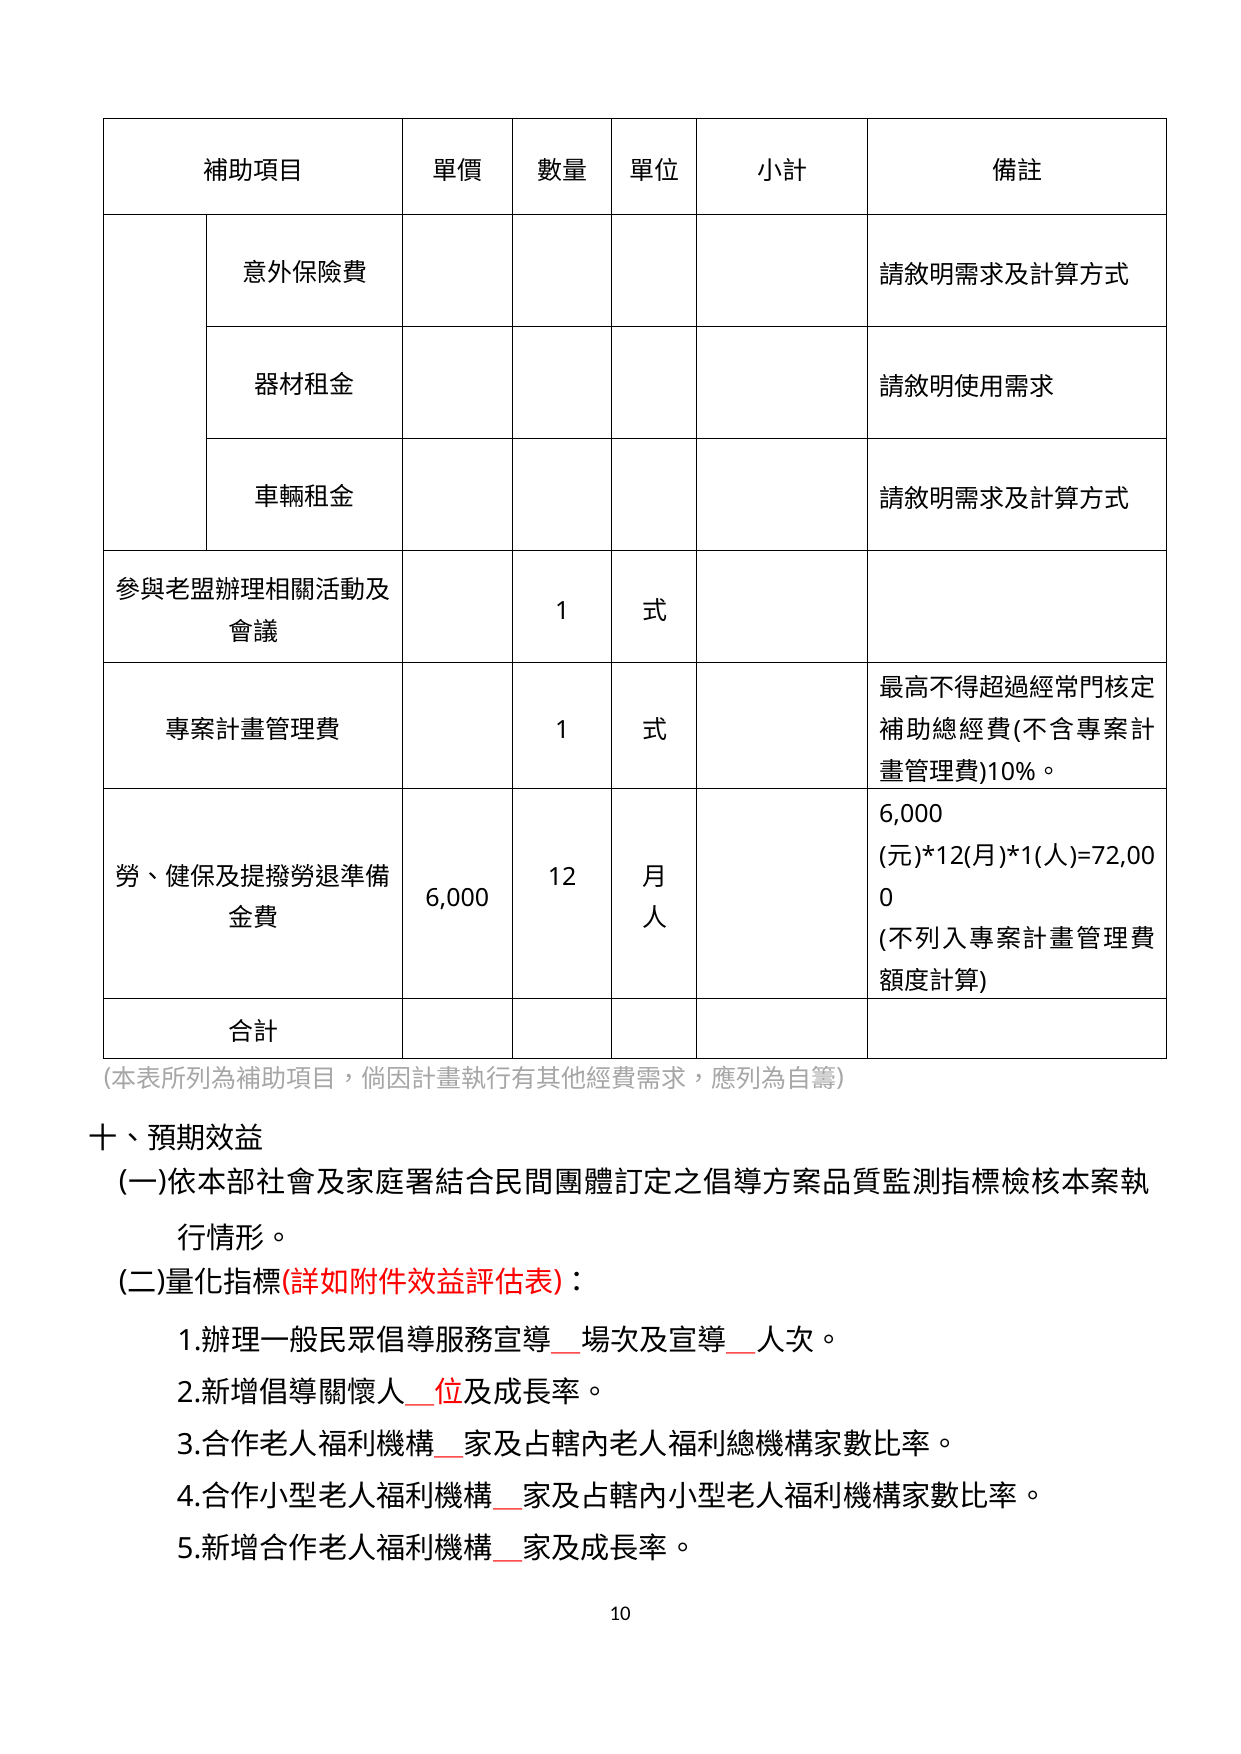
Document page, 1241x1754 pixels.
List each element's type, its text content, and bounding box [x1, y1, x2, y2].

table_header 備註 [868, 119, 1166, 214]
table_cell 勞、健保及提撥勞退準備金費 [104, 789, 402, 998]
table_cell 最高不得超過經常門核定補助總經費(不含專案計畫管理費)10%。 [868, 663, 1166, 788]
table_header 單價 [403, 119, 512, 214]
table_cell 專案計畫管理費 [104, 663, 402, 788]
table_cell [403, 663, 512, 788]
table_cell [513, 327, 611, 438]
table_cell [403, 551, 512, 662]
table_cell [697, 215, 867, 326]
table_cell [612, 327, 696, 438]
text 3.合作老人福利機構＿家及占轄內老人福利總機構家數比率。 [177, 1413, 1152, 1465]
text 4.合作小型老人福利機構＿家及占轄內小型老人福利機構家數比率。 [177, 1465, 1152, 1517]
text 2.新增倡導關懷人＿位及成長率。 [177, 1361, 1152, 1413]
text (二)量化指標(詳如附件效益評估表)： [118, 1259, 1152, 1309]
table_header 單位 [612, 119, 696, 214]
table_header 數量 [513, 119, 611, 214]
table_cell 參與老盟辦理相關活動及會議 [104, 551, 402, 662]
table_cell 月 人 [612, 789, 696, 998]
table_cell 12 [513, 789, 611, 998]
table_cell 意外保險費 [207, 215, 402, 326]
table_cell 車輛租金 [207, 439, 402, 550]
table_cell [403, 999, 512, 1058]
table_cell 1 [513, 663, 611, 788]
text (一)依本部社會及家庭署結合民間團體訂定之倡導方案品質監測指標檢核本案執行情形。 [118, 1159, 1152, 1259]
table_cell 式 [612, 663, 696, 788]
table_cell [612, 439, 696, 550]
table_cell 合計 [104, 999, 402, 1058]
table_cell 6,000 [403, 789, 512, 998]
table_cell [403, 439, 512, 550]
table_cell [868, 551, 1166, 662]
table_cell [697, 999, 867, 1058]
table_cell [612, 999, 696, 1058]
table_cell [868, 999, 1166, 1058]
table_cell [513, 439, 611, 550]
table_header 小計 [697, 119, 867, 214]
table_cell [697, 663, 867, 788]
table_cell [403, 327, 512, 438]
table_cell [697, 439, 867, 550]
text (本表所列為補助項目，倘因計畫執行有其他經費需求，應列為自籌) [89, 1059, 1152, 1109]
table_cell 請敘明需求及計算方式 [868, 215, 1166, 326]
table_header 補助項目 [104, 119, 402, 214]
table_cell [513, 999, 611, 1058]
table_cell 6,000(元)*12(月)*1(人)=72,000 (不列入專案計畫管理費額度計算) [868, 789, 1166, 998]
text 1.辦理一般民眾倡導服務宣導＿場次及宣導＿人次。 [162, 1309, 1152, 1361]
table_cell 器材租金 [207, 327, 402, 438]
table_cell [513, 215, 611, 326]
text 5.新增合作老人福利機構＿家及成長率。 [177, 1517, 1152, 1569]
text 十、預期效益 [89, 1109, 1152, 1159]
table_cell 1 [513, 551, 611, 662]
table_cell [403, 215, 512, 326]
table_cell [612, 215, 696, 326]
table_cell 請敘明使用需求 [868, 327, 1166, 438]
table_cell [697, 551, 867, 662]
table_cell [697, 327, 867, 438]
table_cell [697, 789, 867, 998]
table_cell 式 [612, 551, 696, 662]
table_cell 請敘明需求及計算方式 [868, 439, 1166, 550]
